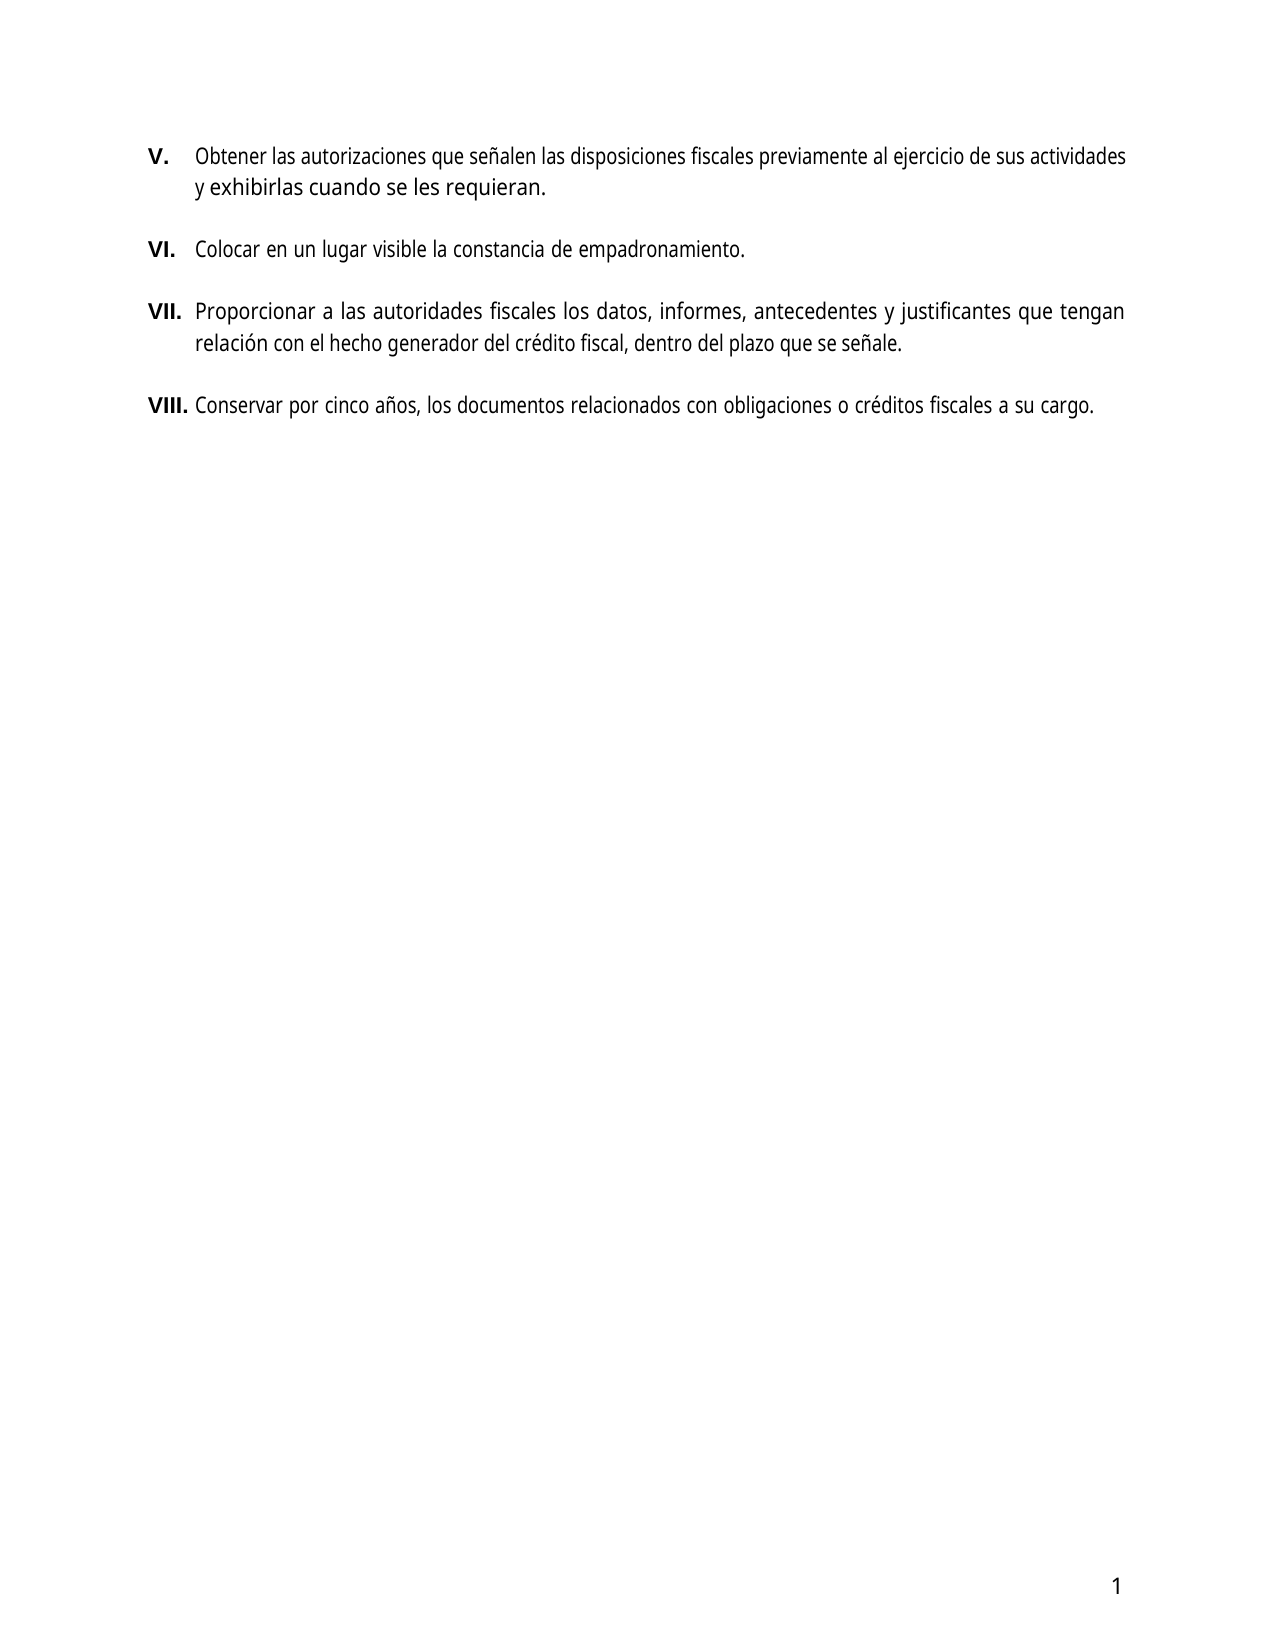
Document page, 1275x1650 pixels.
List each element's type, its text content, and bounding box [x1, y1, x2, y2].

list Colocar en un lugar visible la constancia de empadronamiento. [148, 233, 1139, 264]
list Obtener las autorizaciones que señalen las disposiciones fiscales previamente al ejercicio de sus actividades y exhibirlas cuando se les requieran. [148, 139, 1128, 202]
list Proporcionar a las autoridades fiscales los datos, informes, antecedentes y justificantes que tengan relación con el hecho generador del crédito fiscal, dentro del plazo que se señale. [148, 295, 1127, 358]
list Conservar por cinco años, los documentos relacionados con obligaciones o créditos fiscales a su cargo. [148, 388, 1139, 420]
